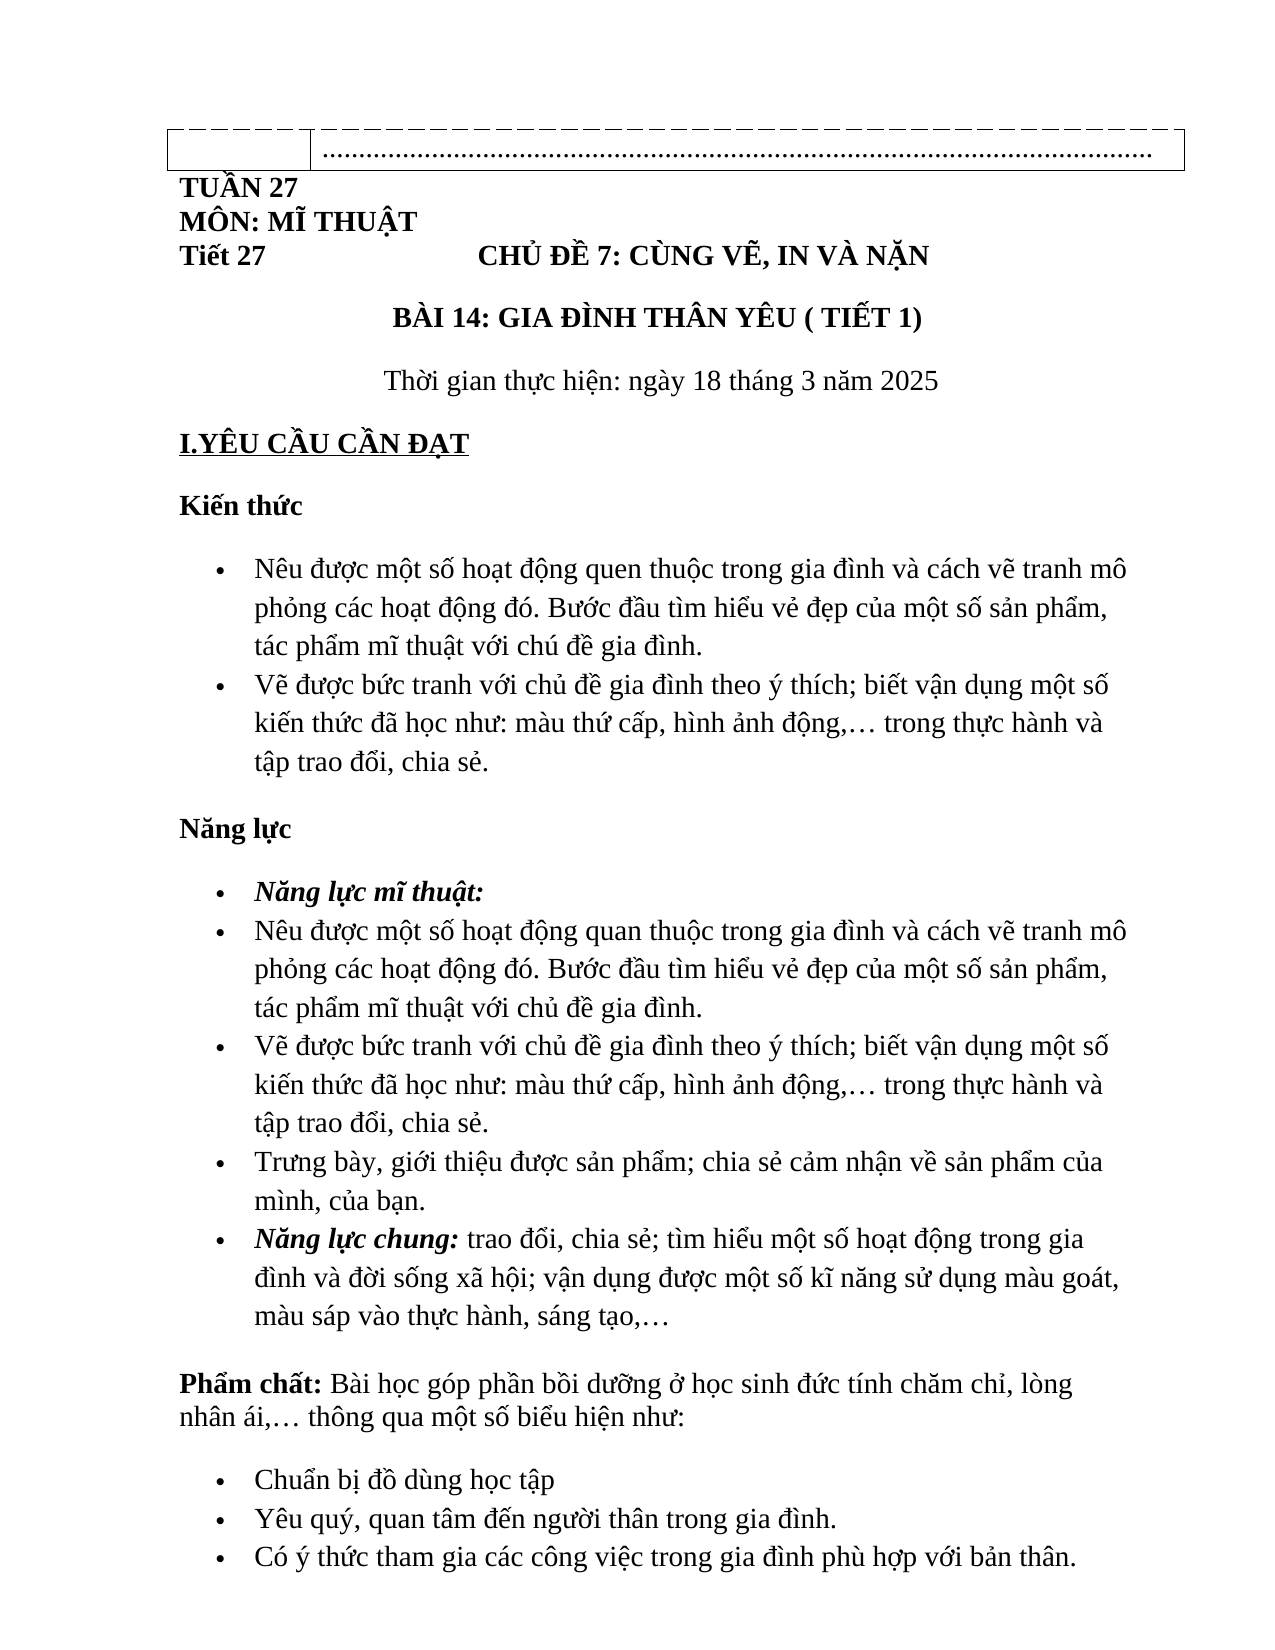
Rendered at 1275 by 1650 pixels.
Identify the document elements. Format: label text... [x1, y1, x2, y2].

list Vẽ được bức tranh với chủ đề gia đình theo ý thích; biết vận dụng một số kiến thức đã học như: màu thứ cấp, hình ảnh động,… trong thực hành và tập trao đổi, chia sẻ. [217, 667, 1135, 777]
text Kiến thức [179, 488, 1135, 522]
text BÀI 14: GIA ĐÌNH THÂN YÊU ( TIẾT 1) [179, 300, 1135, 334]
table_cell [168, 129, 310, 169]
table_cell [311, 129, 1184, 169]
list Nêu được một số hoạt động quan thuộc trong gia đình và cách vẽ tranh mô phỏng các hoạt động đó. Bước đầu tìm hiểu vẻ đẹp của một số sản phẩm, tác phẩm mĩ thuật với chủ đề gia đình. [217, 913, 1135, 1023]
list Năng lực mĩ thuật: [217, 874, 1135, 908]
text Năng lực [179, 812, 1135, 845]
list Có ý thức tham gia các công việc trong gia đình phù hợp với bản thân. [217, 1539, 1135, 1573]
list Trưng bày, giới thiệu được sản phẩm; chia sẻ cảm nhận về sản phẩm của mình, của bạn. [217, 1144, 1135, 1216]
text Phẩm chất: Bài học góp phần bồi dưỡng ở học sinh đức tính chăm chỉ, lòng nhân ái,… thông qua một số biểu hiện như: [179, 1366, 1135, 1433]
text MÔN: MĨ THUẬT [179, 204, 1135, 238]
list Yêu quý, quan tâm đến người thân trong gia đình. [217, 1501, 1135, 1534]
text I.YÊU CẦU CẦN ĐẠT [179, 426, 1135, 459]
text TUẦN 27 [179, 171, 1135, 204]
list Nêu được một số hoạt động quen thuộc trong gia đình và cách vẽ tranh mô phỏng các hoạt động đó. Bước đầu tìm hiểu vẻ đẹp của một số sản phẩm, tác phẩm mĩ thuật với chú đề gia đình. [217, 551, 1135, 662]
list Vẽ được bức tranh với chủ đề gia đình theo ý thích; biết vận dụng một số kiến thức đã học như: màu thứ cấp, hình ảnh động,… trong thực hành và tập trao đổi, chia sẻ. [217, 1028, 1135, 1139]
list Năng lực chung: trao đổi, chia sẻ; tìm hiểu một số hoạt động trong gia đình và đời sống xã hội; vận dụng được một số kĩ năng sử dụng màu goát, màu sáp vào thực hành, sáng tạo,… [217, 1221, 1135, 1332]
text Thời gian thực hiện: ngày 18 tháng 3 năm 2025 [179, 363, 1135, 397]
list Chuẩn bị đồ dùng học tập [217, 1462, 1135, 1496]
text Tiết 27 CHỦ ĐỀ 7: CÙNG VẼ, IN VÀ NẶN [179, 238, 1135, 271]
